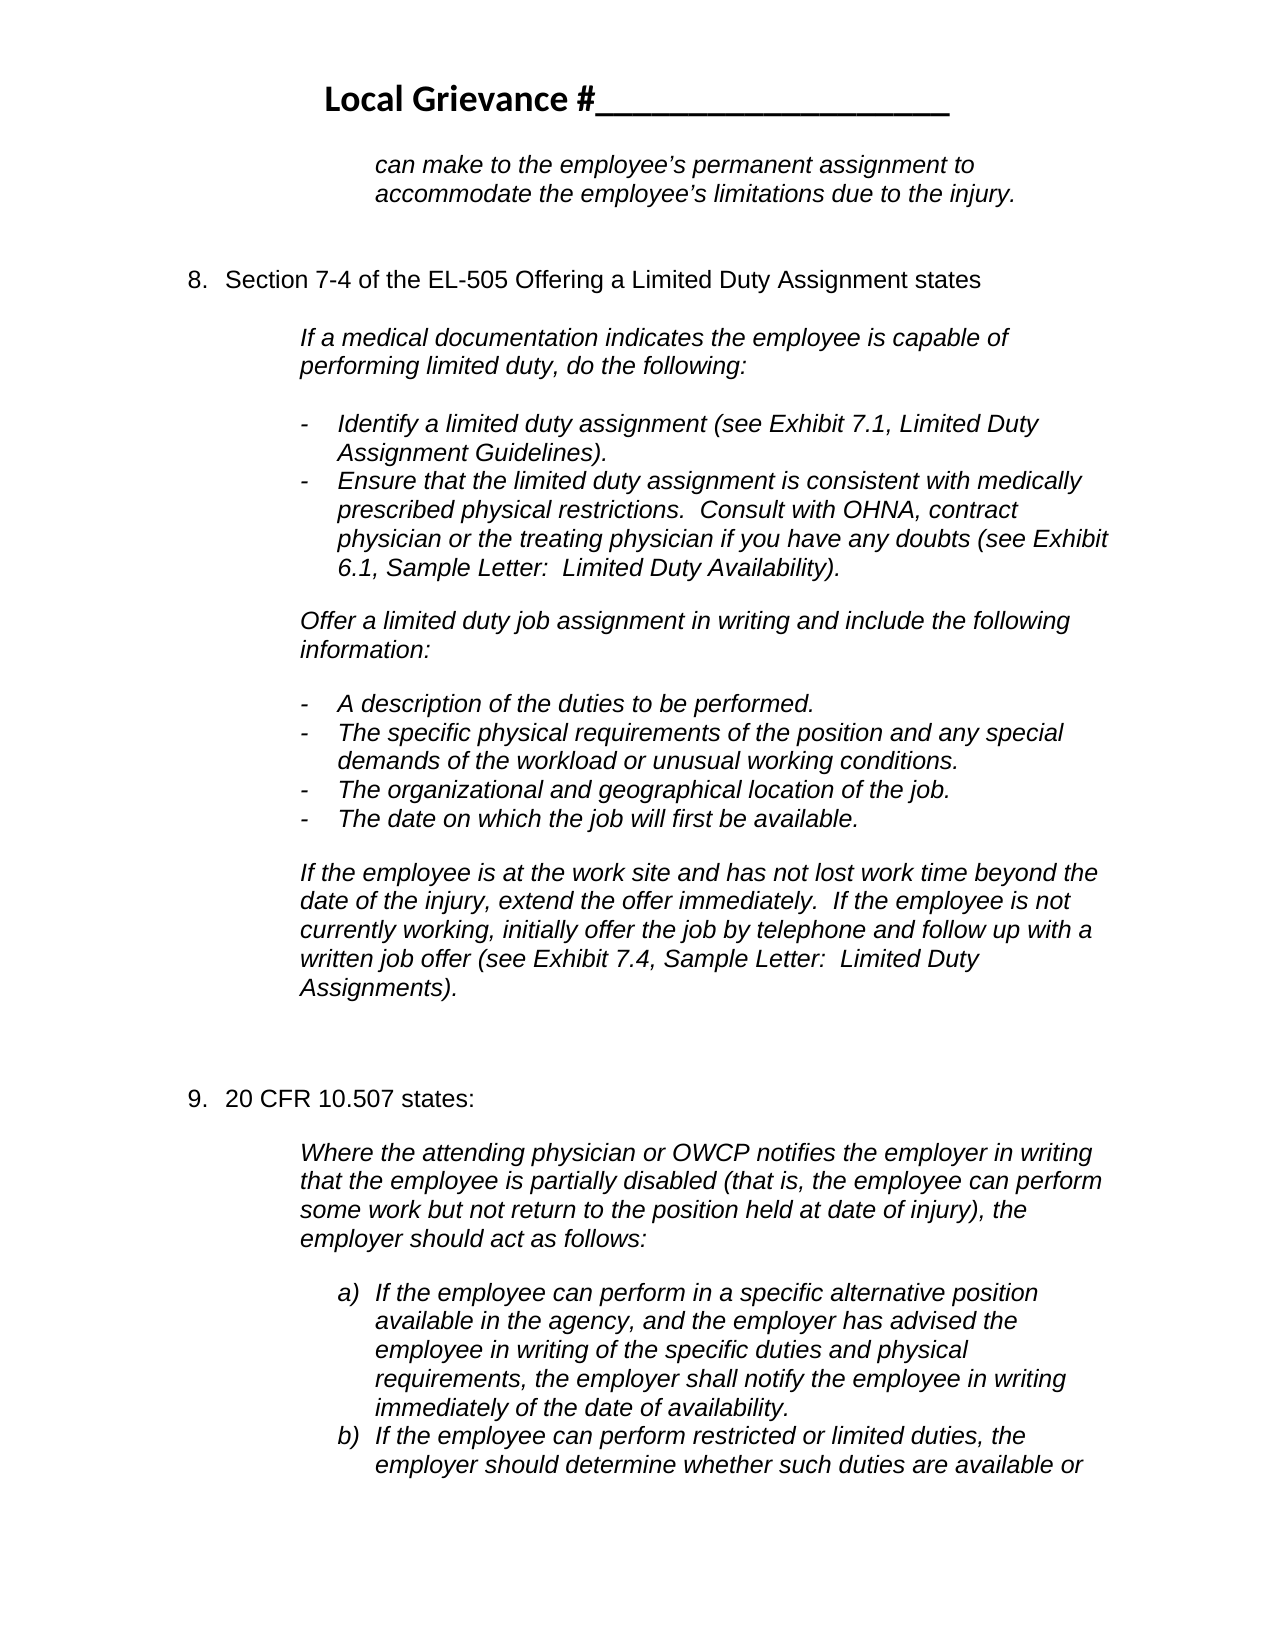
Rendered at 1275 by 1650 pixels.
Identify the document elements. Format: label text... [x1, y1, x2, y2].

list The specific physical requirements of the position and any special demands of the workload or unusual working conditions. [300, 717, 1125, 775]
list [337, 1421, 1125, 1479]
list If a medical documentation indicates the employee is capable of performing limited duty, do the following: [300, 322, 1125, 380]
list If the employee can perform in a specific alternative position available in the agency, and the employer has advised the employee in writing of the specific duties and physical requirements, the employer shall notify the employee in writing immediately of the date of availability. [337, 1277, 1125, 1421]
text Offer a limited duty job assignment in writing and include the following information: [300, 606, 1125, 664]
list Identify a limited duty assignment (see Exhibit 7.1, Limited Duty Assignment Guidelines). [300, 409, 1125, 466]
list The date on which the job will first be available. [300, 804, 1125, 832]
text Where the attending physician or OWCP notifies the employer in writing that the employee is partially disabled (that is, the employee can perform some work but not return to the position held at date of injury), the employer should act as follows: [300, 1137, 1125, 1252]
list 20 CFR 10.507 states: [187, 1084, 1125, 1112]
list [337, 150, 1125, 207]
list The organizational and geographical location of the job. [300, 775, 1125, 804]
list A description of the duties to be performed. [300, 689, 1125, 717]
list Section 7-4 of the EL-505 Offering a Limited Duty Assignment states [187, 265, 1125, 294]
text If the employee is at the work site and has not lost work time beyond the date of the injury, extend the offer immediately. If the employee is not currently working, initially offer the job by telephone and follow up with a written job offer (see Exhibit 7.4, Sample Letter: Limited Duty Assignments). [300, 857, 1125, 1001]
list Ensure that the limited duty assignment is consistent with medically prescribed physical restrictions. Consult with OHNA, contract physician or the treating physician if you have any doubts (see Exhibit 6.1, Sample Letter: Limited Duty Availability). [300, 466, 1125, 581]
